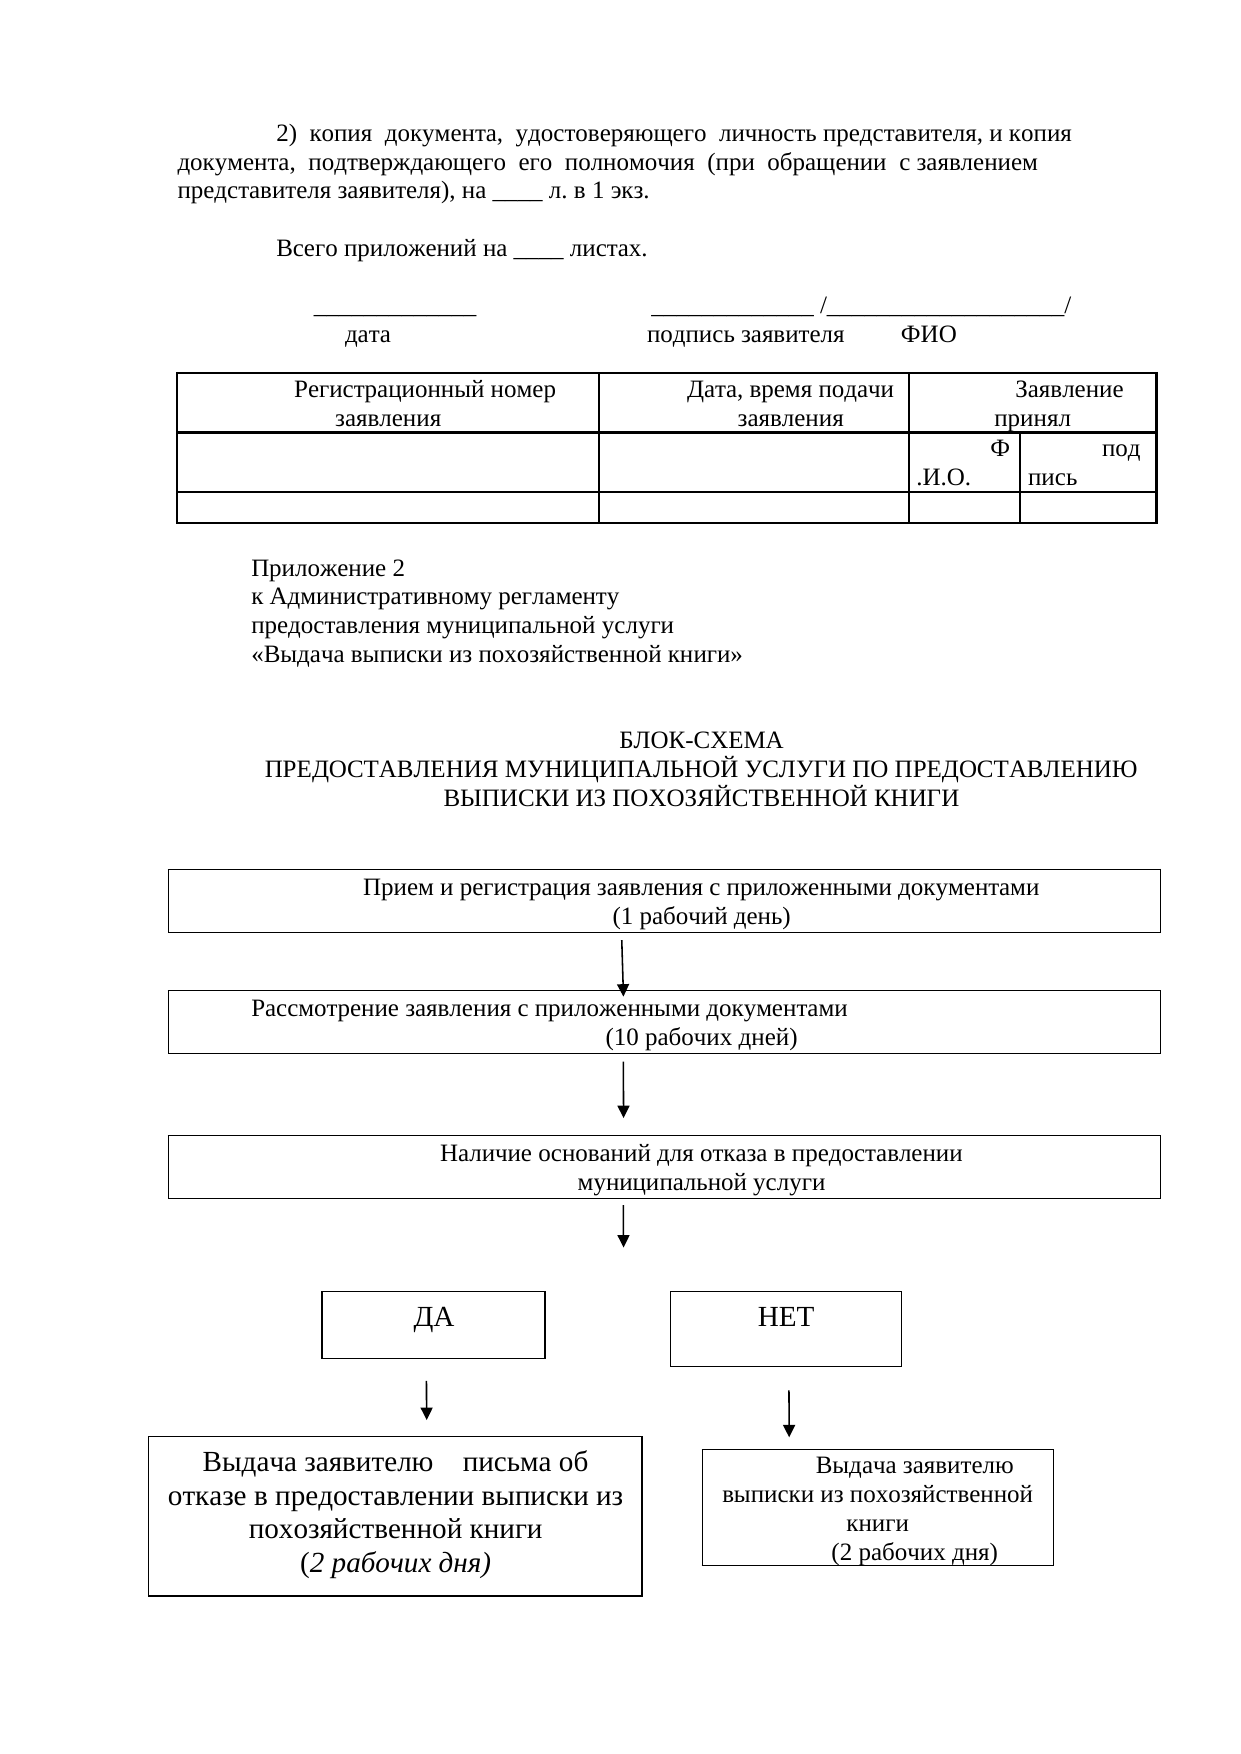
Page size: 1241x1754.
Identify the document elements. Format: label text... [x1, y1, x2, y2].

table_header Дата, время подачи заявления [600, 374, 908, 431]
text (1 рабочий день) [169, 898, 1160, 932]
text Наличие оснований для отказа в предоставлении [169, 1136, 1160, 1164]
table_cell подпись [1021, 434, 1155, 491]
text (10 рабочих дней) [169, 1019, 1160, 1053]
text к Административному регламенту [177, 581, 1152, 610]
text ПРЕДОСТАВЛЕНИЯ МУНИЦИПАЛЬНОЙ УСЛУГИ ПО ПРЕДОСТАВЛЕНИЮ [177, 754, 1152, 783]
text 2) копия документа, удостоверяющего личность представителя, и копия документа, подтверждающего его полномочия (при обращении с заявлением представителя заявителя), на ____ л. в 1 экз. [177, 118, 1152, 204]
text «Выдача выписки из похозяйственной книги» [177, 639, 1152, 668]
text предоставления муниципальной услуги [177, 610, 1152, 639]
text Приложение 2 [177, 553, 1152, 581]
table_cell [1021, 493, 1155, 522]
text муниципальной услуги [169, 1164, 1160, 1198]
text Всего приложений на ____ листах. [177, 233, 1152, 262]
table_header Заявление принял [910, 374, 1155, 431]
table_cell [600, 434, 908, 491]
text Рассмотрение заявления с приложенными документами [169, 991, 1160, 1019]
table_header Регистрационный номер заявления [178, 374, 598, 431]
table_cell Ф.И.О. [910, 434, 1019, 491]
text ВЫПИСКИ ИЗ ПОХОЗЯЙСТВЕННОЙ КНИГИ [177, 783, 1152, 811]
text Прием и регистрация заявления с приложенными документами [169, 870, 1160, 898]
table_cell [178, 493, 598, 522]
text БЛОК-СХЕМА [177, 725, 1152, 754]
table_header Выдача заявителю выписки из похозяйственной книги (2 рабочих дня) [703, 1450, 1053, 1565]
text дата подпись заявителя ФИО [177, 319, 1152, 348]
table_cell [178, 434, 598, 491]
table_cell [600, 493, 908, 522]
table_cell [910, 493, 1019, 522]
text _____________ _____________ /___________________/ [177, 291, 1152, 319]
